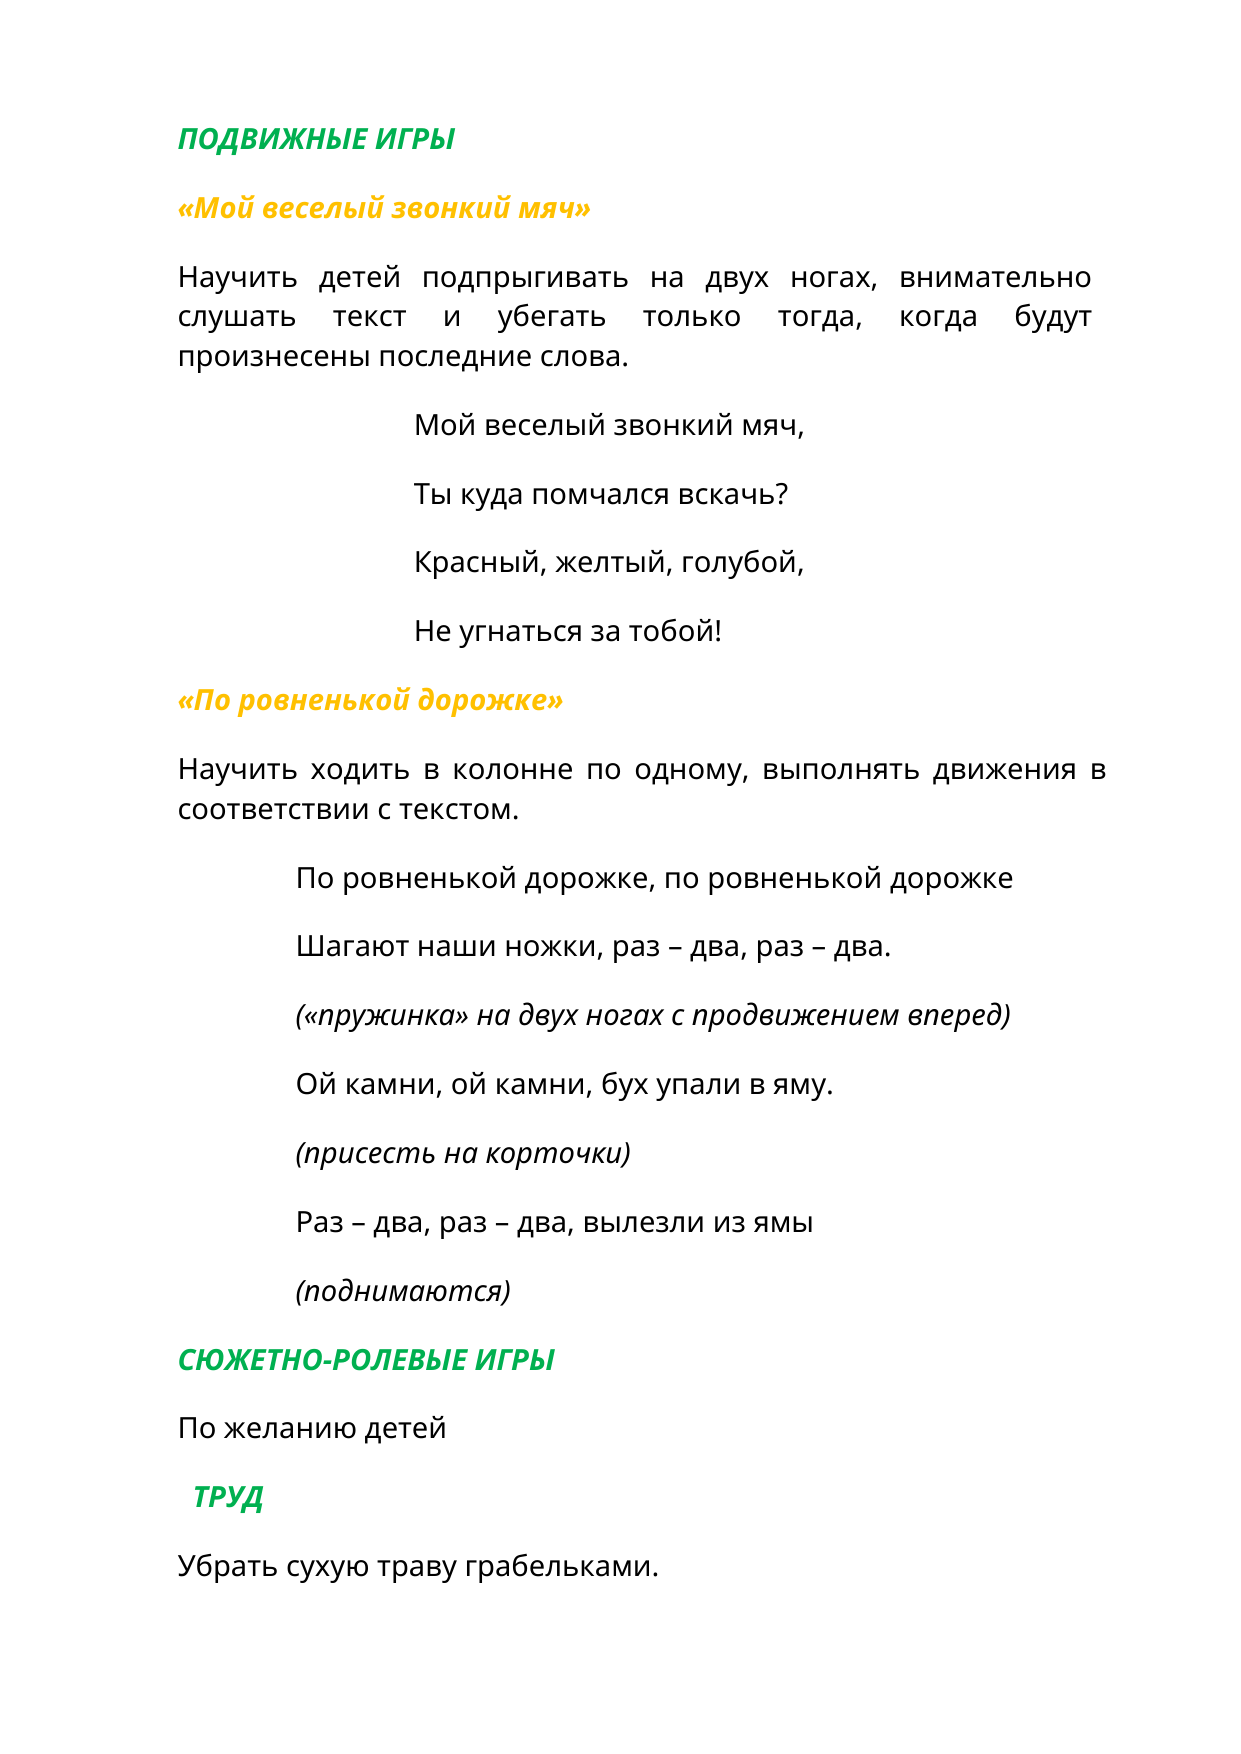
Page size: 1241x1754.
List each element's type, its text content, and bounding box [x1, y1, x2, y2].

text Ты куда помчался вскачь? [413, 473, 1093, 513]
text Мой веселый звонкий мяч, [413, 404, 1093, 444]
text Научить детей подпрыгивать на двух ногах, внимательно слушать текст и убегать только тогда, когда будут произнесены последние слова. [177, 256, 1093, 375]
text Раз – два, раз – два, вылезли из ямы [295, 1201, 1107, 1241]
text Научить ходить в колонне по одному, выполнять движения в соответствии с текстом. [177, 748, 1107, 828]
text «Мой веселый звонкий мяч» [177, 187, 1093, 227]
text Не угнаться за тобой! [413, 611, 1093, 650]
text СЮЖЕТНО-РОЛЕВЫЕ ИГРЫ [177, 1339, 1093, 1378]
text (поднимаются) [295, 1270, 1107, 1310]
text Красный, желтый, голубой, [413, 542, 1093, 581]
text По ровненькой дорожке, по ровненькой дорожке [295, 857, 1107, 897]
text («пружинка» на двух ногах с продвижением вперед) [295, 994, 1107, 1034]
text (присесть на корточки) [295, 1132, 1107, 1172]
text ТРУД [177, 1477, 1093, 1516]
text ПОДВИЖНЫЕ ИГРЫ [177, 118, 1152, 158]
text По желанию детей [177, 1408, 1093, 1447]
text Ой камни, ой камни, бух упали в яму. [295, 1063, 1107, 1103]
text Убрать сухую траву грабельками. [177, 1545, 1093, 1585]
text Шагают наши ножки, раз – два, раз – два. [295, 926, 1107, 965]
text «По ровненькой дорожке» [177, 679, 1107, 719]
